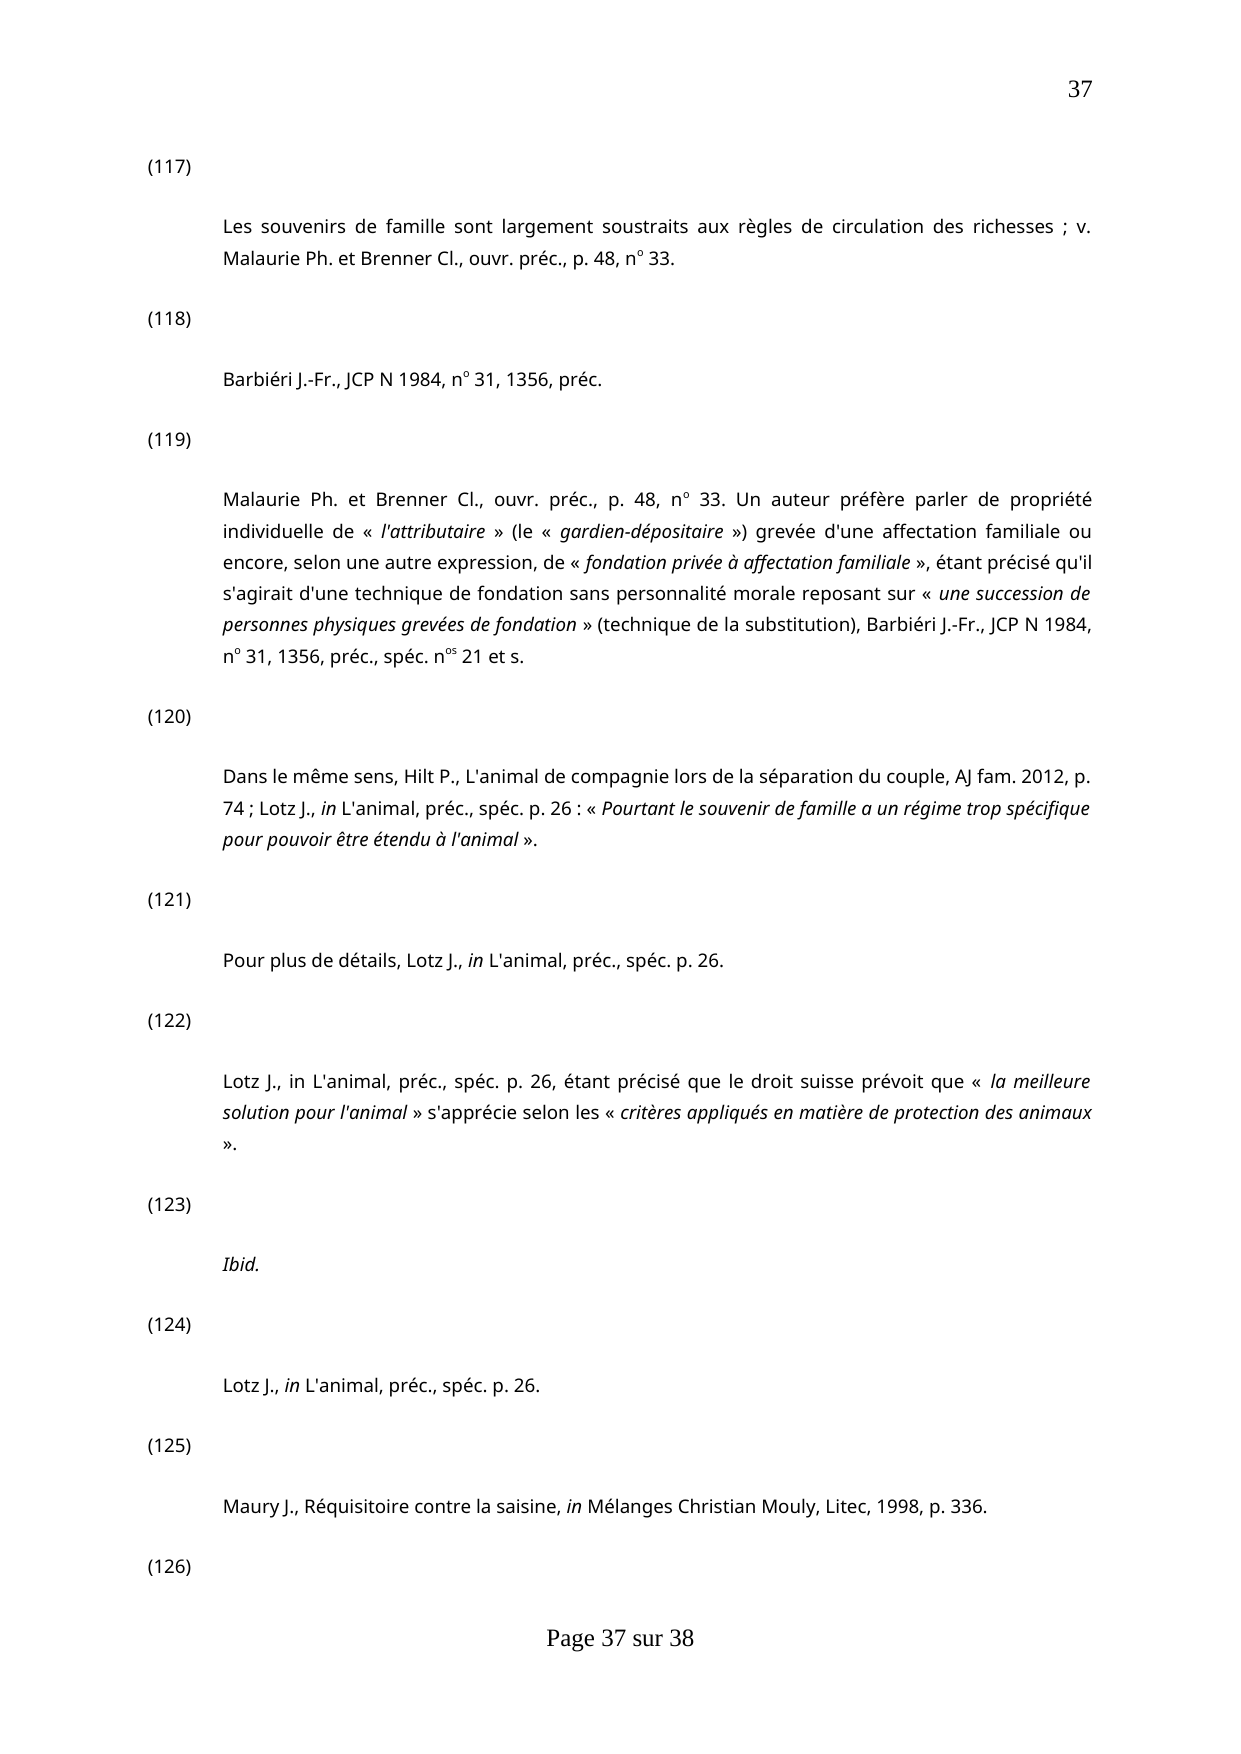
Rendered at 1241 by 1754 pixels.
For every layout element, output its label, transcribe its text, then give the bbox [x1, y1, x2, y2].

text (121) [148, 881, 1093, 912]
text (118) [148, 300, 1093, 331]
text (120) [148, 698, 1093, 729]
text Malaurie Ph. et Brenner Cl., ouvr. préc., p. 48, no 33. Un auteur préfère parler de propriété individuelle de « l'attributaire » (le « gardien-dépositaire ») grevée d'une affectation familiale ou encore, selon une autre expression, de « fondation privée à affectation familiale », étant précisé qu'il s'agirait d'une technique de fondation sans personnalité morale reposant sur « une succession de personnes physiques grevées de fondation » (technique de la substitution), Barbiéri J.-Fr., JCP N 1984, no 31, 1356, préc., spéc. nos 21 et s. [223, 481, 1093, 668]
text (123) [148, 1185, 1093, 1216]
text Maury J., Réquisitoire contre la saisine, in Mélanges Christian Mouly, Litec, 1998, p. 336. [223, 1487, 1093, 1518]
text Dans le même sens, Hilt P., L'animal de compagnie lors de la séparation du couple, AJ fam. 2012, p. 74 ; Lotz J., in L'animal, préc., spéc. p. 26 : « Pourtant le souvenir de famille a un régime trop spécifique pour pouvoir être étendu à l'animal ». [223, 758, 1093, 852]
text (125) [148, 1427, 1093, 1458]
text Ibid. [223, 1246, 1093, 1277]
text (117) [148, 148, 1093, 179]
text Barbiéri J.-Fr., JCP N 1984, no 31, 1356, préc. [223, 360, 1093, 391]
text Lotz J., in L'animal, préc., spéc. p. 26, étant précisé que le droit suisse prévoit que « la meilleure solution pour l'animal » s'apprécie selon les « critères appliqués en matière de protection des animaux ». [223, 1062, 1093, 1156]
text Pour plus de détails, Lotz J., in L'animal, préc., spéc. p. 26. [223, 941, 1093, 973]
text Les souvenirs de famille sont largement soustraits aux règles de circulation des richesses ; v. Malaurie Ph. et Brenner Cl., ouvr. préc., p. 48, no 33. [223, 208, 1093, 271]
text Lotz J., in L'animal, préc., spéc. p. 26. [223, 1366, 1093, 1398]
text (122) [148, 1002, 1093, 1033]
text (126) [148, 1548, 1093, 1579]
text (119) [148, 421, 1093, 452]
text (124) [148, 1306, 1093, 1337]
